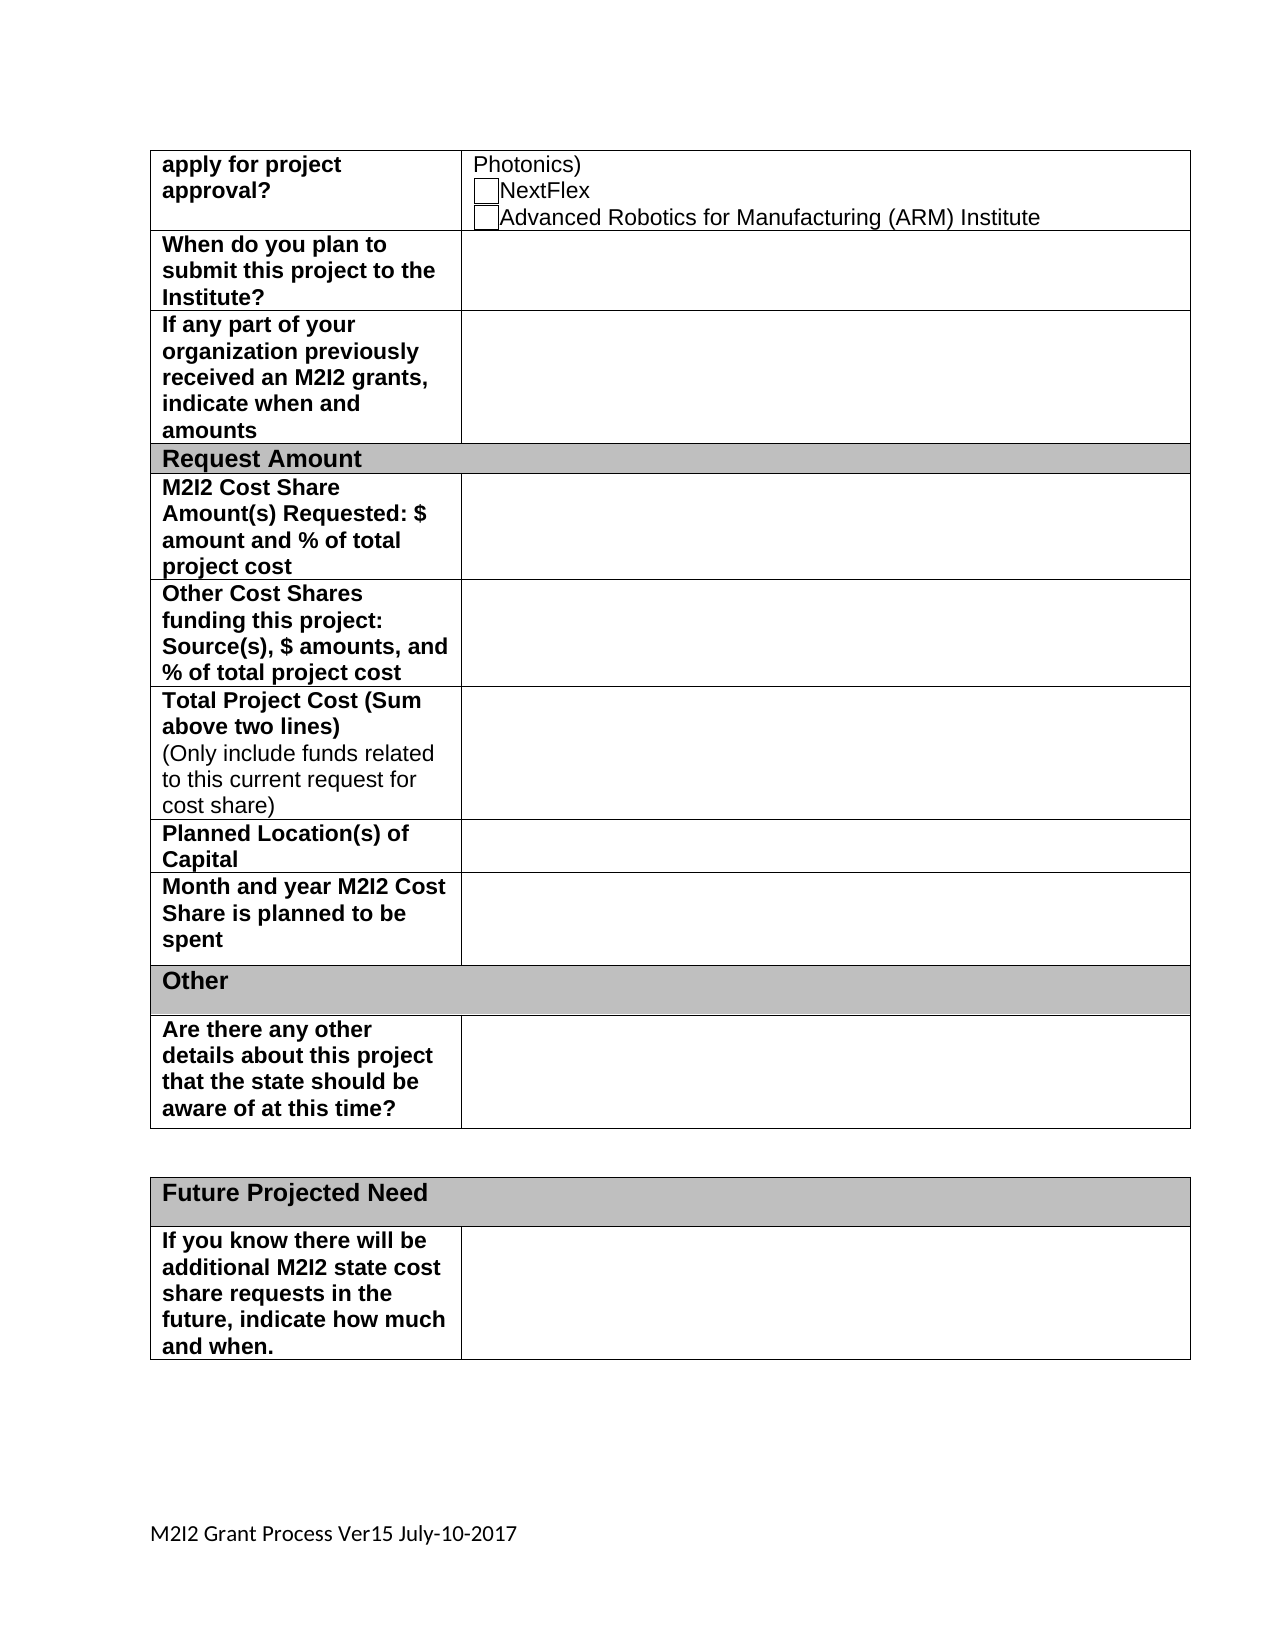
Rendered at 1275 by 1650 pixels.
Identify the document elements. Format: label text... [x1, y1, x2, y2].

table_header Future Projected Need [151, 1178, 1190, 1226]
table_cell Are there any other details about this project that the state should be aware of at this time? [151, 1016, 461, 1128]
table_cell Other Cost Shares funding this project: Source(s), $ amounts, and % of total project cost [151, 580, 461, 686]
table_cell If any part of your organization previously received an M2I2 grants, indicate when and amounts [151, 311, 461, 443]
table_cell When do you plan to submit this project to the Institute? [151, 231, 461, 310]
table_cell [462, 311, 1190, 443]
table_cell Month and year M2I2 Cost Share is planned to be spent [151, 873, 461, 965]
table_cell [462, 580, 1190, 686]
table_cell [462, 1227, 1190, 1359]
table_cell M2I2 Cost Share Amount(s) Requested: $ amount and % of total project cost [151, 474, 461, 579]
table_cell Total Project Cost (Sum above two lines) (Only include funds related to this current request for cost share) [151, 687, 461, 818]
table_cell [151, 151, 461, 230]
table_cell Planned Location(s) of Capital [151, 820, 461, 872]
table_cell [462, 687, 1190, 818]
table_cell [462, 231, 1190, 310]
table_cell Other [151, 966, 1190, 1014]
table_cell [462, 1016, 1190, 1128]
table_cell Request Amount [151, 444, 1190, 473]
table_cell [462, 873, 1190, 965]
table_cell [462, 151, 1190, 230]
table_cell If you know there will be additional M2I2 state cost share requests in the future, indicate how much and when. [151, 1227, 461, 1359]
table_cell [462, 820, 1190, 872]
table_cell [462, 474, 1190, 579]
